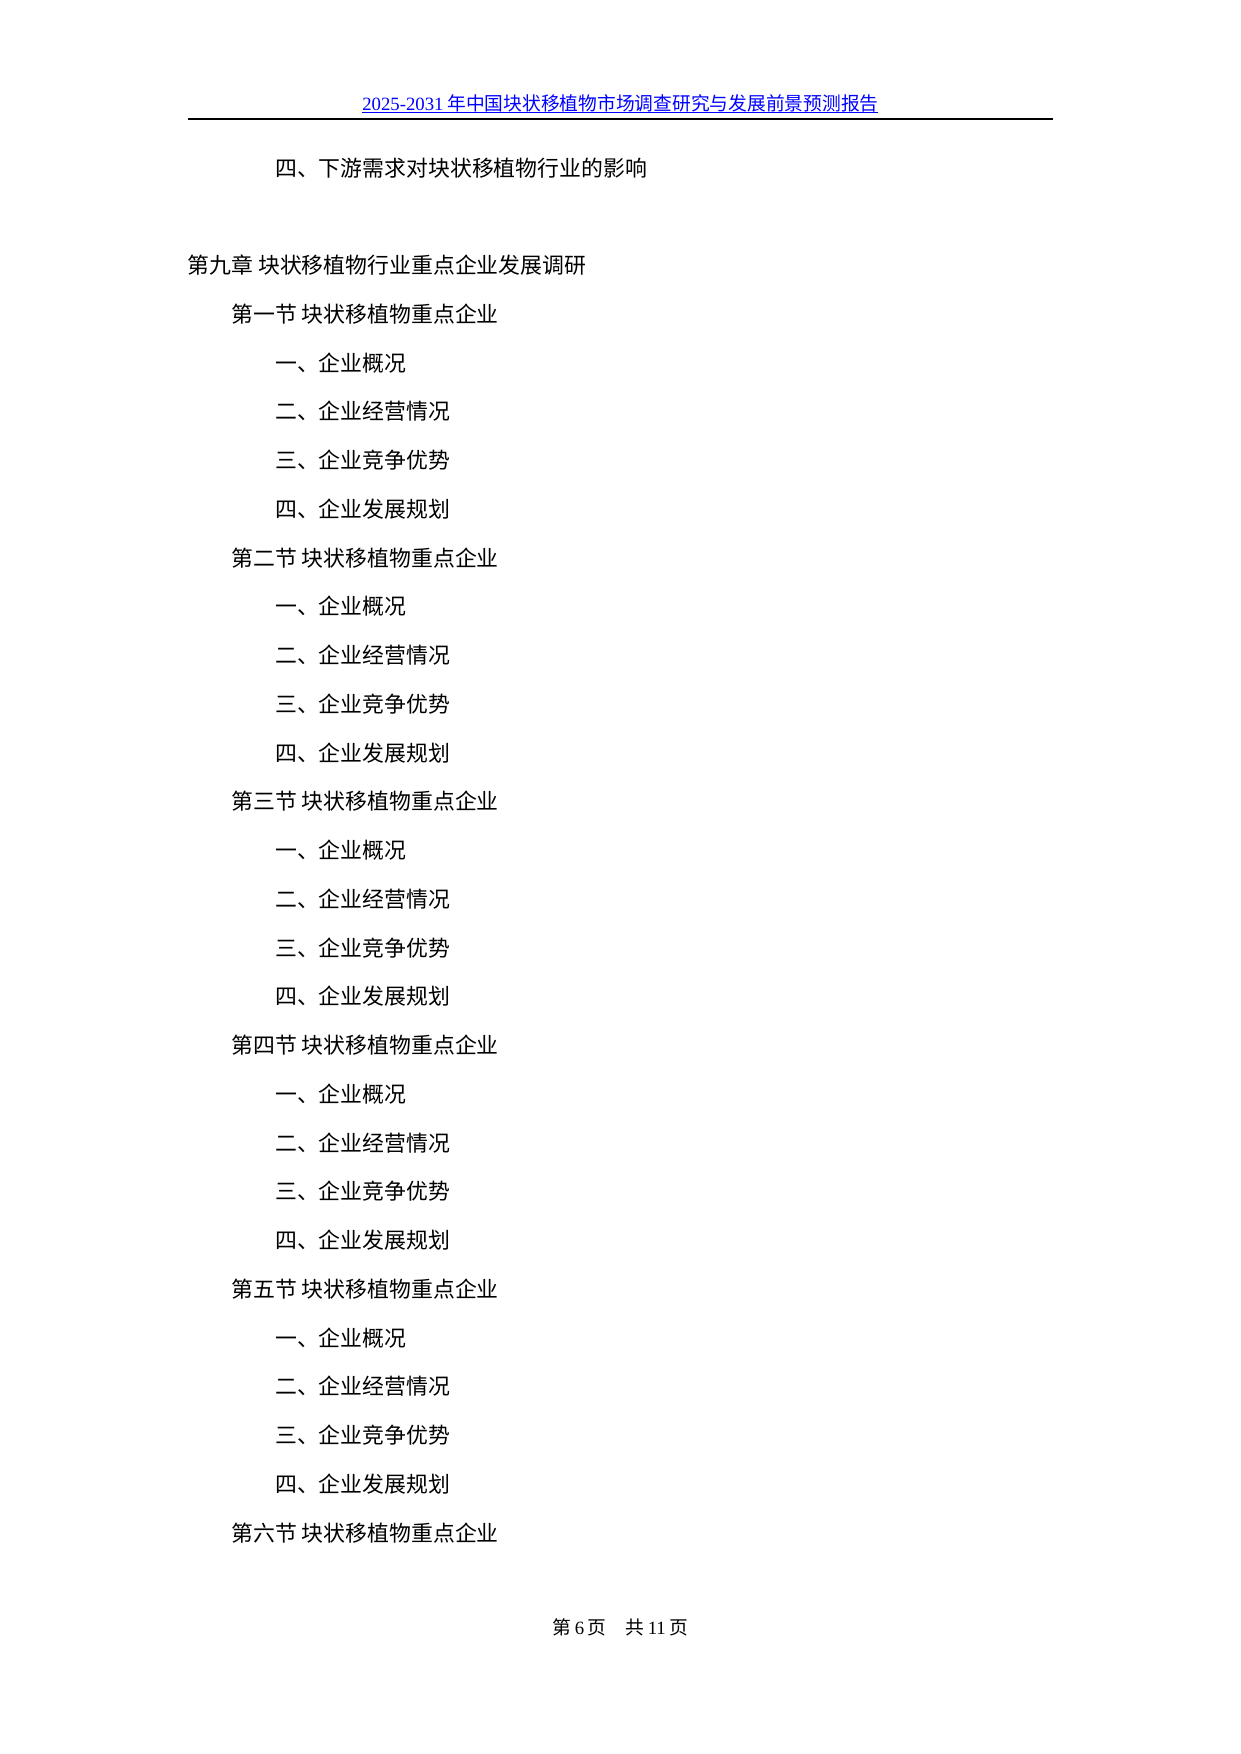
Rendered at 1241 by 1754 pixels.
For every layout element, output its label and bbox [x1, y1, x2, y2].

text [187, 150, 1053, 1548]
